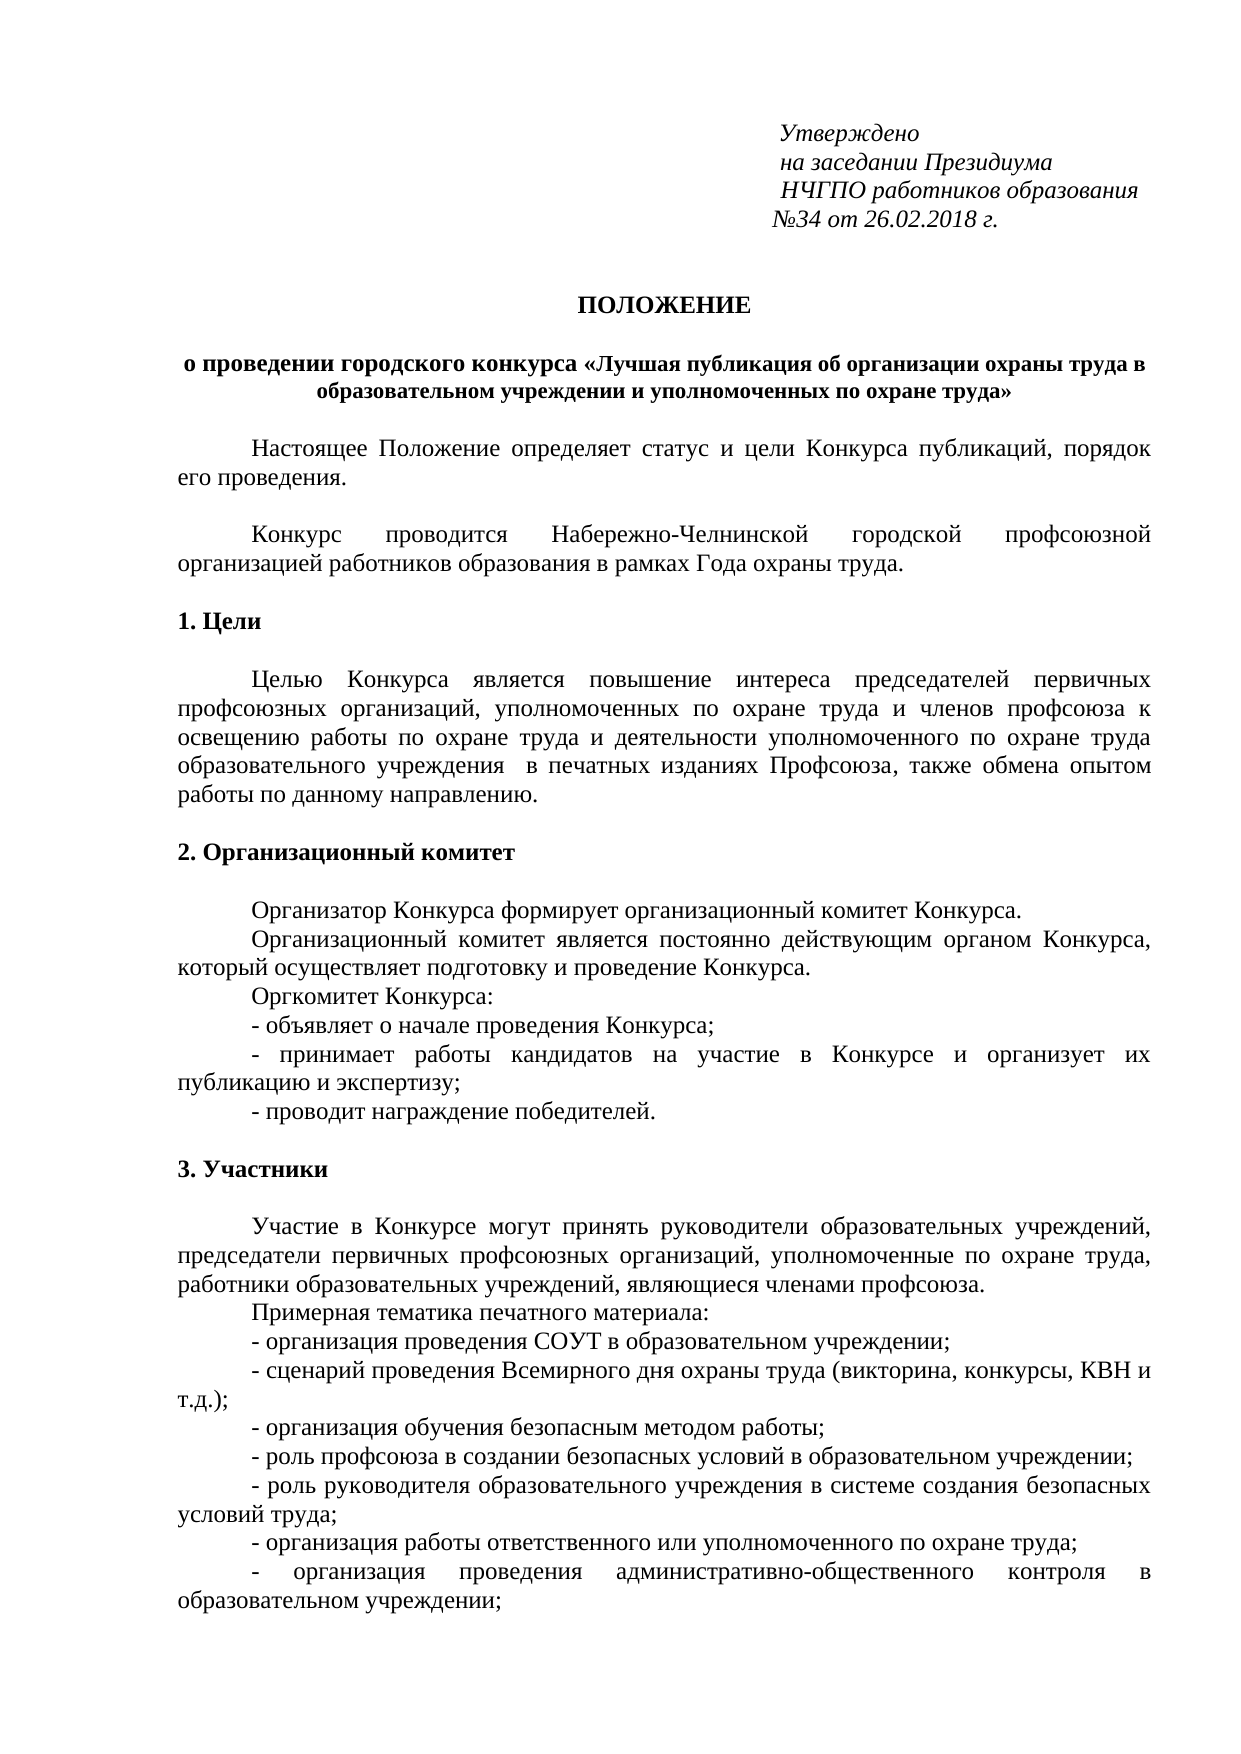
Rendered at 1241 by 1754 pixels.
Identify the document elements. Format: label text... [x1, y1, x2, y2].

text №34 от 26.02.2018 г. [546, 204, 1152, 233]
text Примерная тематика печатного материала: [177, 1297, 1152, 1326]
text Участие в Конкурсе могут принять руководители образовательных учреждений, председатели первичных профсоюзных организаций, уполномоченные по охране труда, работники образовательных учреждений, являющиеся членами профсоюза. [177, 1211, 1152, 1297]
text на заседании Президиума [693, 147, 1152, 176]
text - организация работы ответственного или уполномоченного по охране труда; [177, 1527, 1152, 1556]
text - организация проведения административно-общественного контроля в образовательном учреждении; [177, 1556, 1152, 1614]
text Конкурс проводится Набережно-Челнинской городской профсоюзной организацией работников образования в рамках Года охраны труда. [177, 519, 1152, 577]
text 1. Цели [177, 606, 1152, 635]
text 3. Участники [177, 1154, 1152, 1182]
text ПОЛОЖЕНИЕ [177, 291, 1152, 319]
text - организация обучения безопасным методом работы; [177, 1412, 1152, 1441]
text НЧГПО работников образования [693, 176, 1152, 204]
text Целью Конкурса является повышение интереса председателей первичных профсоюзных организаций, уполномоченных по охране труда и членов профсоюза к освещению работы по охране труда и деятельности уполномоченного по охране труда образовательного учреждения в печатных изданиях Профсоюза, также обмена опытом работы по данному направлению. [177, 664, 1152, 808]
text - роль руководителя образовательного учреждения в системе создания безопасных условий труда; [177, 1470, 1152, 1527]
text - объявляет о начале проведения Конкурса; [177, 1010, 1152, 1039]
text - принимает работы кандидатов на участие в Конкурсе и организует их публикацию и экспертизу; [177, 1039, 1152, 1096]
text Настоящее Положение определяет статус и цели Конкурса публикаций, порядок его проведения. [177, 433, 1152, 490]
text Оргкомитет Конкурса: [177, 981, 1152, 1010]
text 2. Организационный комитет [177, 837, 1152, 866]
text - роль профсоюза в создании безопасных условий в образовательном учреждении; [177, 1441, 1152, 1470]
text Организатор Конкурса формирует организационный комитет Конкурса. [177, 895, 1152, 924]
text Организационный комитет является постоянно действующим органом Конкурса, который осуществляет подготовку и проведение Конкурса. [177, 924, 1152, 981]
text о проведении городского конкурса «Лучшая публикация об организации охраны труда в образовательном учреждении и уполномоченных по охране труда» [177, 348, 1152, 404]
text Утверждено [546, 118, 1152, 147]
text - сценарий проведения Всемирного дня охраны труда (викторина, конкурсы, КВН и т.д.); [177, 1355, 1152, 1412]
text - проводит награждение победителей. [177, 1096, 1152, 1125]
text - организация проведения СОУТ в образовательном учреждении; [177, 1326, 1152, 1355]
